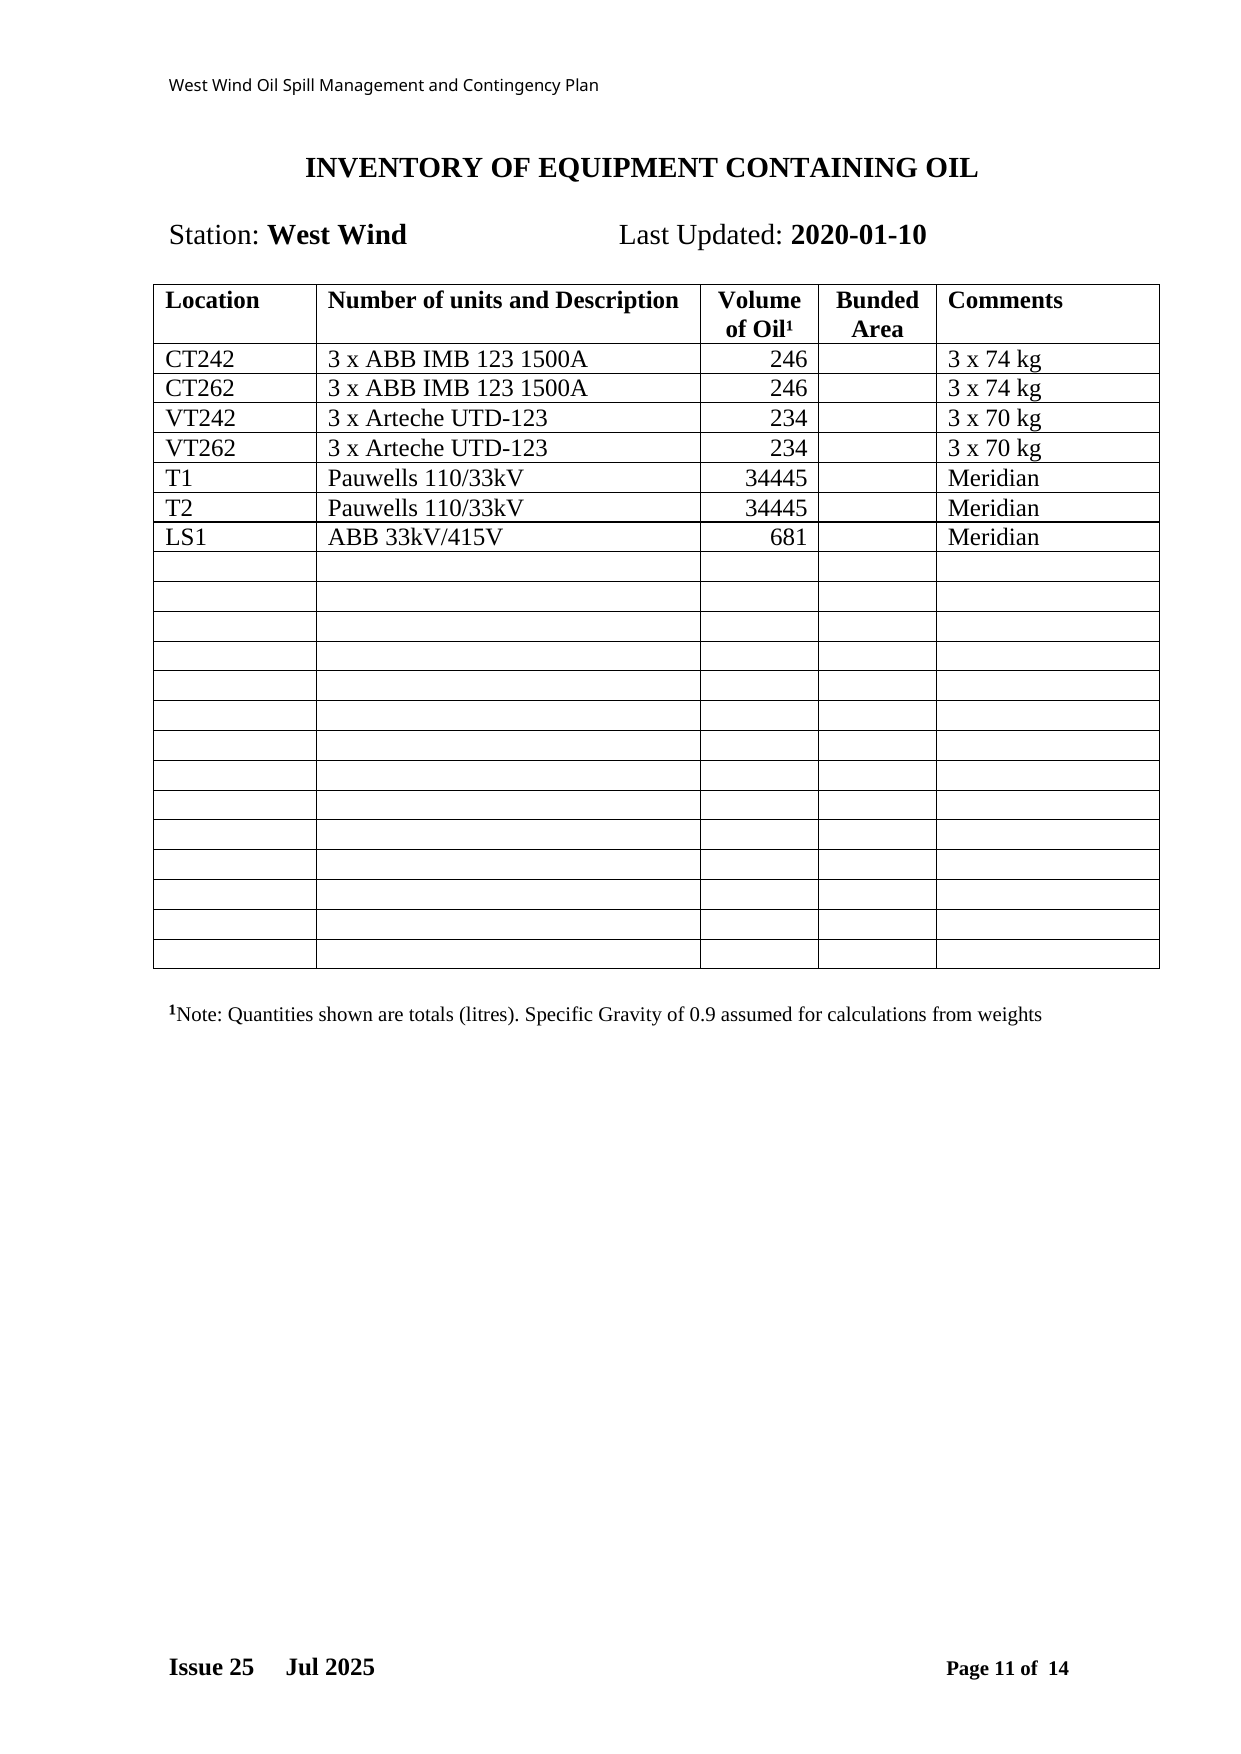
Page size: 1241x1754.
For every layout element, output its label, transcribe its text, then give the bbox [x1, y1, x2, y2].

table_cell [317, 671, 700, 700]
table_cell [819, 731, 936, 760]
table_cell [937, 671, 1159, 700]
table_cell Meridian [937, 523, 1159, 551]
text INVENTORY OF EQUIPMENT CONTAINING OIL [169, 150, 1115, 183]
table_cell CT262 [154, 374, 316, 402]
table_cell [819, 671, 936, 700]
table_cell [819, 850, 936, 879]
table_header Comments [937, 285, 1159, 343]
table_cell [937, 761, 1159, 789]
table_cell [701, 940, 818, 968]
table_cell [819, 910, 936, 938]
table_cell [317, 552, 700, 581]
table_cell [937, 880, 1159, 909]
table_cell [819, 820, 936, 849]
table_cell [937, 552, 1159, 581]
table_cell [154, 761, 316, 789]
table_cell [154, 582, 316, 611]
table_cell [317, 910, 700, 938]
table_cell [819, 612, 936, 641]
table_cell 3 x ABB IMB 123 1500A [317, 344, 700, 372]
table_cell [701, 761, 818, 789]
table_cell [701, 850, 818, 879]
table_cell [937, 701, 1159, 730]
table_cell [154, 940, 316, 968]
table_cell [819, 463, 936, 492]
table_cell [701, 820, 818, 849]
table_cell [819, 642, 936, 670]
table_cell Meridian [937, 463, 1159, 492]
table_cell 246 [701, 374, 818, 402]
table_cell [819, 582, 936, 611]
table_cell [154, 701, 316, 730]
table_cell [317, 642, 700, 670]
table_cell [154, 910, 316, 938]
table_cell [317, 761, 700, 789]
table_header Bunded Area [819, 285, 936, 343]
table_cell [819, 403, 936, 432]
table_header Number of units and Description [317, 285, 700, 343]
table_cell [937, 582, 1159, 611]
table_cell [317, 582, 700, 611]
text Station: West Wind Last Updated: 2020-01-10 [169, 217, 1115, 251]
table_cell Pauwells 110/33kV [317, 493, 700, 521]
table_cell [154, 791, 316, 819]
table_cell [154, 612, 316, 641]
table_cell [701, 671, 818, 700]
table_cell [819, 701, 936, 730]
table_cell [819, 552, 936, 581]
table_cell 3 x Arteche UTD-123 [317, 403, 700, 432]
table_cell [317, 880, 700, 909]
table_cell CT242 [154, 344, 316, 372]
table_cell 3 x ABB IMB 123 1500A [317, 374, 700, 402]
table_cell [317, 612, 700, 641]
table_cell [154, 642, 316, 670]
table_header Location [154, 285, 316, 343]
table_cell VT262 [154, 433, 316, 462]
table_cell [819, 791, 936, 819]
table_cell [819, 374, 936, 402]
table_cell T1 [154, 463, 316, 492]
table_cell [701, 910, 818, 938]
table_cell [819, 523, 936, 551]
table_cell 681 [701, 523, 818, 551]
table_cell [701, 612, 818, 641]
table_cell [154, 671, 316, 700]
table_cell LS1 [154, 523, 316, 551]
table_cell [701, 582, 818, 611]
table_cell 234 [701, 433, 818, 462]
table_cell [317, 791, 700, 819]
table_cell [317, 850, 700, 879]
text ¹Note: Quantities shown are totals (litres). Specific Gravity of 0.9 assumed for calculations from weights [169, 998, 1115, 1027]
table_cell [819, 880, 936, 909]
table_cell [937, 940, 1159, 968]
table_cell [317, 820, 700, 849]
table_cell [154, 820, 316, 849]
table_cell Meridian [937, 493, 1159, 521]
table_cell 246 [701, 344, 818, 372]
table_cell [937, 910, 1159, 938]
table_cell [154, 731, 316, 760]
table_cell [317, 701, 700, 730]
table_cell 234 [701, 403, 818, 432]
table_cell [937, 820, 1159, 849]
table_cell VT242 [154, 403, 316, 432]
table_cell [701, 552, 818, 581]
table_cell [154, 880, 316, 909]
table_cell [819, 493, 936, 521]
table_cell [701, 642, 818, 670]
table_cell 34445 [701, 463, 818, 492]
table_cell [701, 791, 818, 819]
table_cell 3 x 74 kg [937, 374, 1159, 402]
table_cell [937, 850, 1159, 879]
table_cell [701, 880, 818, 909]
table_cell [154, 552, 316, 581]
table_cell [154, 850, 316, 879]
table_cell 3 x 70 kg [937, 403, 1159, 432]
table_cell [317, 940, 700, 968]
table_cell ABB 33kV/415V [317, 523, 700, 551]
table_cell [317, 731, 700, 760]
table_cell [819, 940, 936, 968]
table_cell Pauwells 110/33kV [317, 463, 700, 492]
table_cell [937, 642, 1159, 670]
table_cell [819, 433, 936, 462]
table_header Volume of Oil¹ [701, 285, 818, 343]
table_cell [937, 612, 1159, 641]
table_cell 34445 [701, 493, 818, 521]
table_cell [937, 791, 1159, 819]
table_cell 3 x 74 kg [937, 344, 1159, 372]
table_cell 3 x Arteche UTD-123 [317, 433, 700, 462]
table_cell [701, 701, 818, 730]
table_cell 3 x 70 kg [937, 433, 1159, 462]
table_cell [819, 344, 936, 372]
table_cell [819, 761, 936, 789]
table_cell [701, 731, 818, 760]
table_cell [937, 731, 1159, 760]
table_cell T2 [154, 493, 316, 521]
